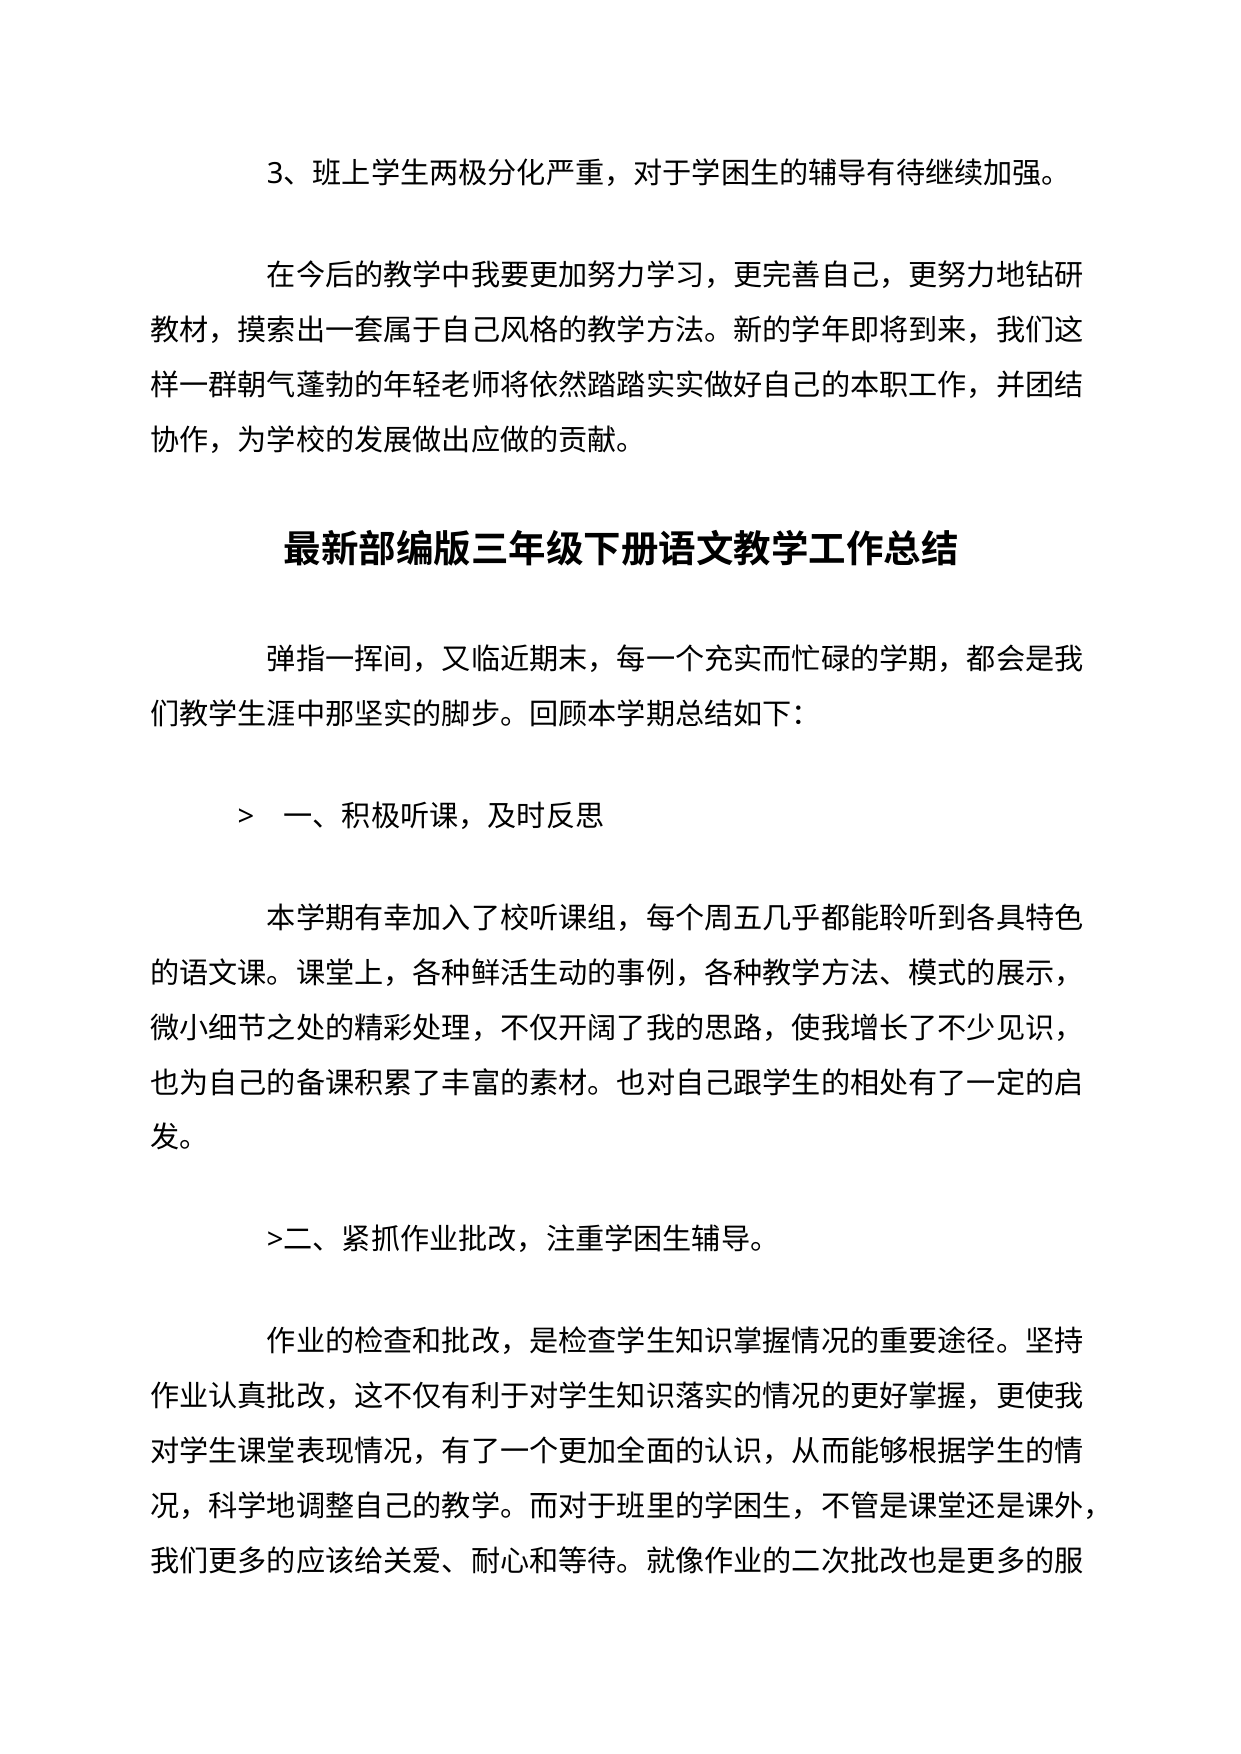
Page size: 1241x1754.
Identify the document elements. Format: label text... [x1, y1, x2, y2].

text 3、班上学生两极分化严重，对于学困生的辅导有待继续加强。 [150, 150, 1090, 192]
text > 一、积极听课，及时反思 [150, 792, 1090, 835]
text 最新部编版三年级下册语文教学工作总结 [150, 518, 1090, 573]
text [150, 1318, 1090, 1580]
text 本学期有幸加入了校听课组，每个周五几乎都能聆听到各具特色的语文课。课堂上，各种鲜活生动的事例，各种教学方法、模式的展示，微小细节之处的精彩处理，不仅开阔了我的思路，使我增长了不少见识，也为自己的备课积累了丰富的素材。也对自己跟学生的相处有了一定的启发。 [150, 894, 1090, 1156]
text 在今后的教学中我要更加努力学习，更完善自己，更努力地钻研教材，摸索出一套属于自己风格的教学方法。新的学年即将到来，我们这样一群朝气蓬勃的年轻老师将依然踏踏实实做好自己的本职工作，并团结协作，为学校的发展做出应做的贡献。 [150, 252, 1090, 459]
text 弹指一挥间，又临近期末，每一个充实而忙碌的学期，都会是我们教学生涯中那坚实的脚步。回顾本学期总结如下： [150, 636, 1090, 733]
text >二、紧抓作业批改，注重学困生辅导。 [150, 1216, 1090, 1258]
